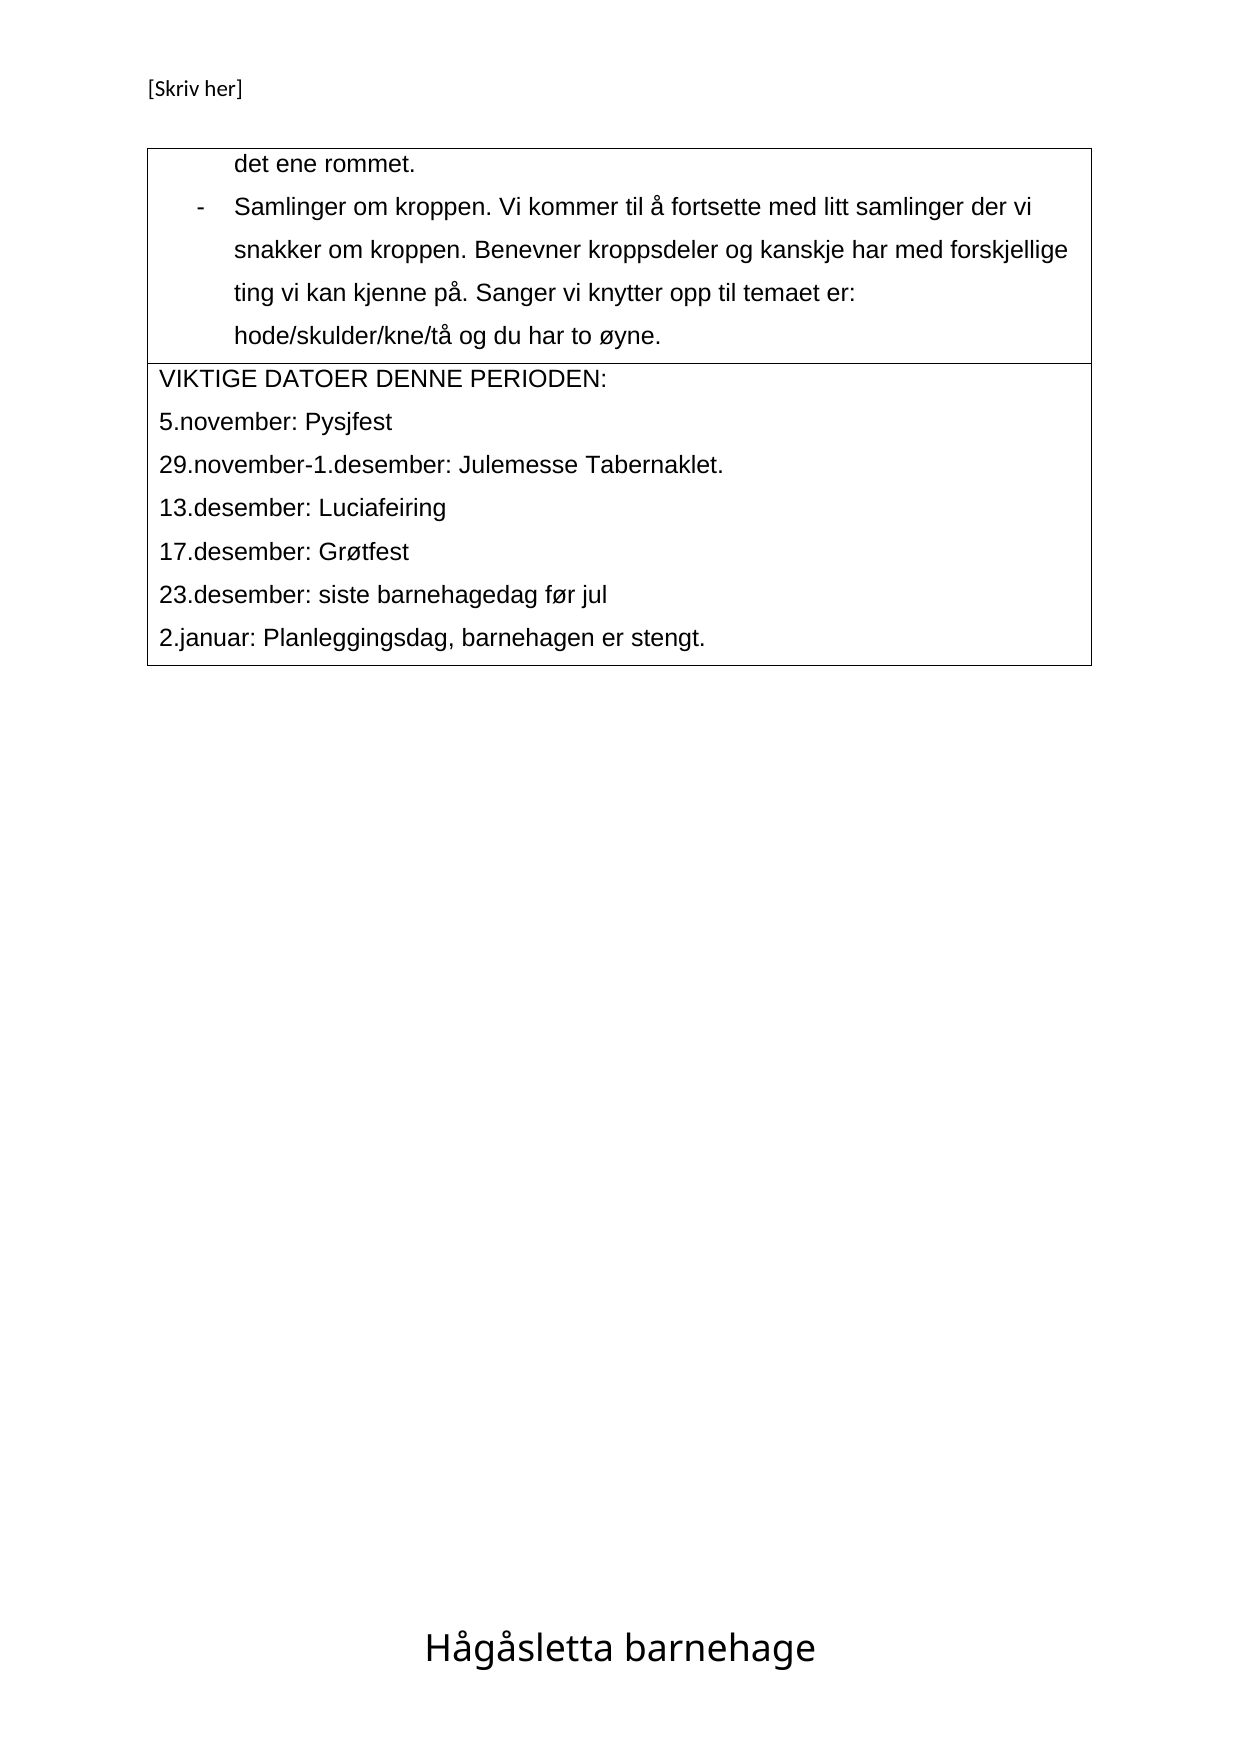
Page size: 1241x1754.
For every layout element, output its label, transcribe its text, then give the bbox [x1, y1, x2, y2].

table_cell VIKTIGE DATOER DENNE PERIODEN: 5.november: Pysjfest 29.november-1.desember: Julemesse Tabernaklet. 13.desember: Luciafeiring 17.desember: Grøtfest 23.desember: siste barnehagedag før jul 2.januar: Planleggingsdag, barnehagen er stengt. [148, 364, 1091, 665]
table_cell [148, 149, 1091, 363]
